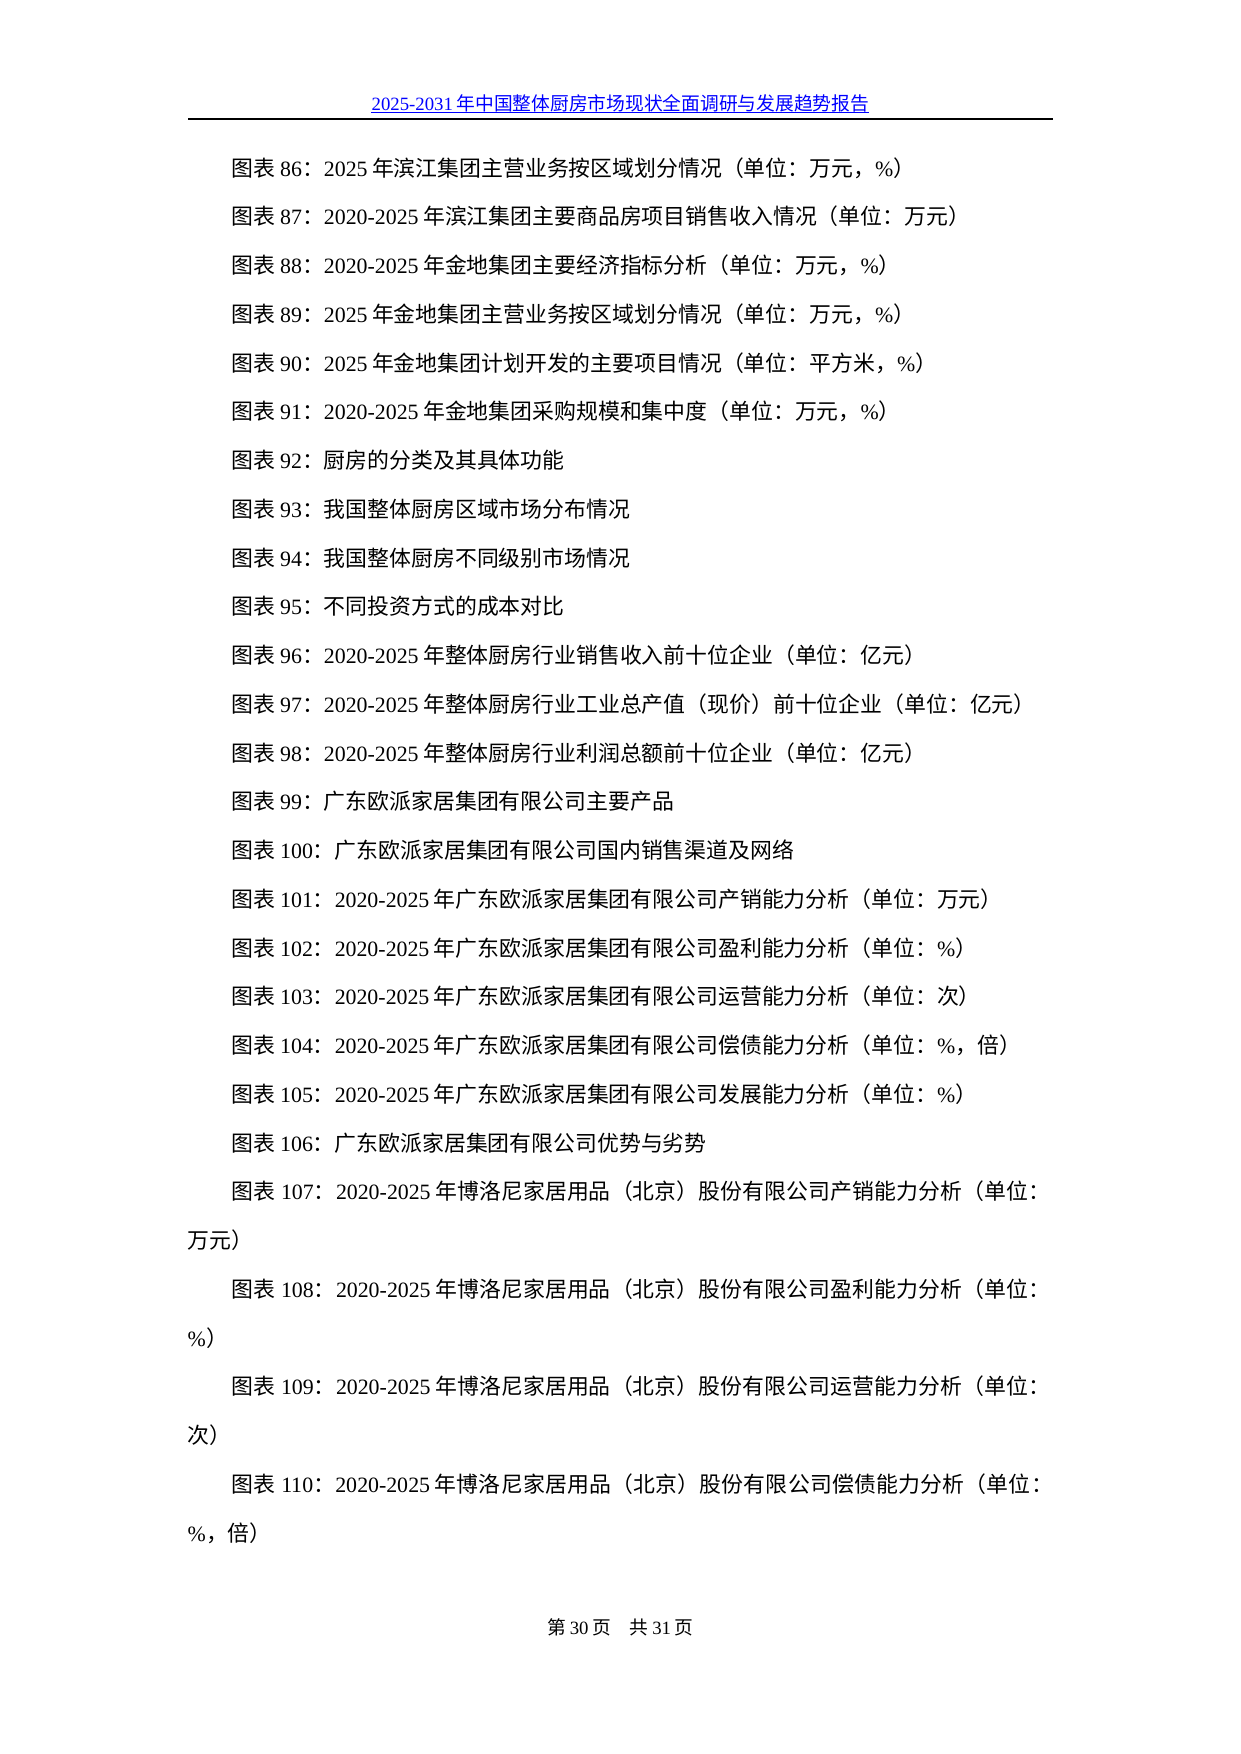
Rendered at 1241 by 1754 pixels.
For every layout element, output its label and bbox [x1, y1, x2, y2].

text [187, 150, 1053, 1548]
